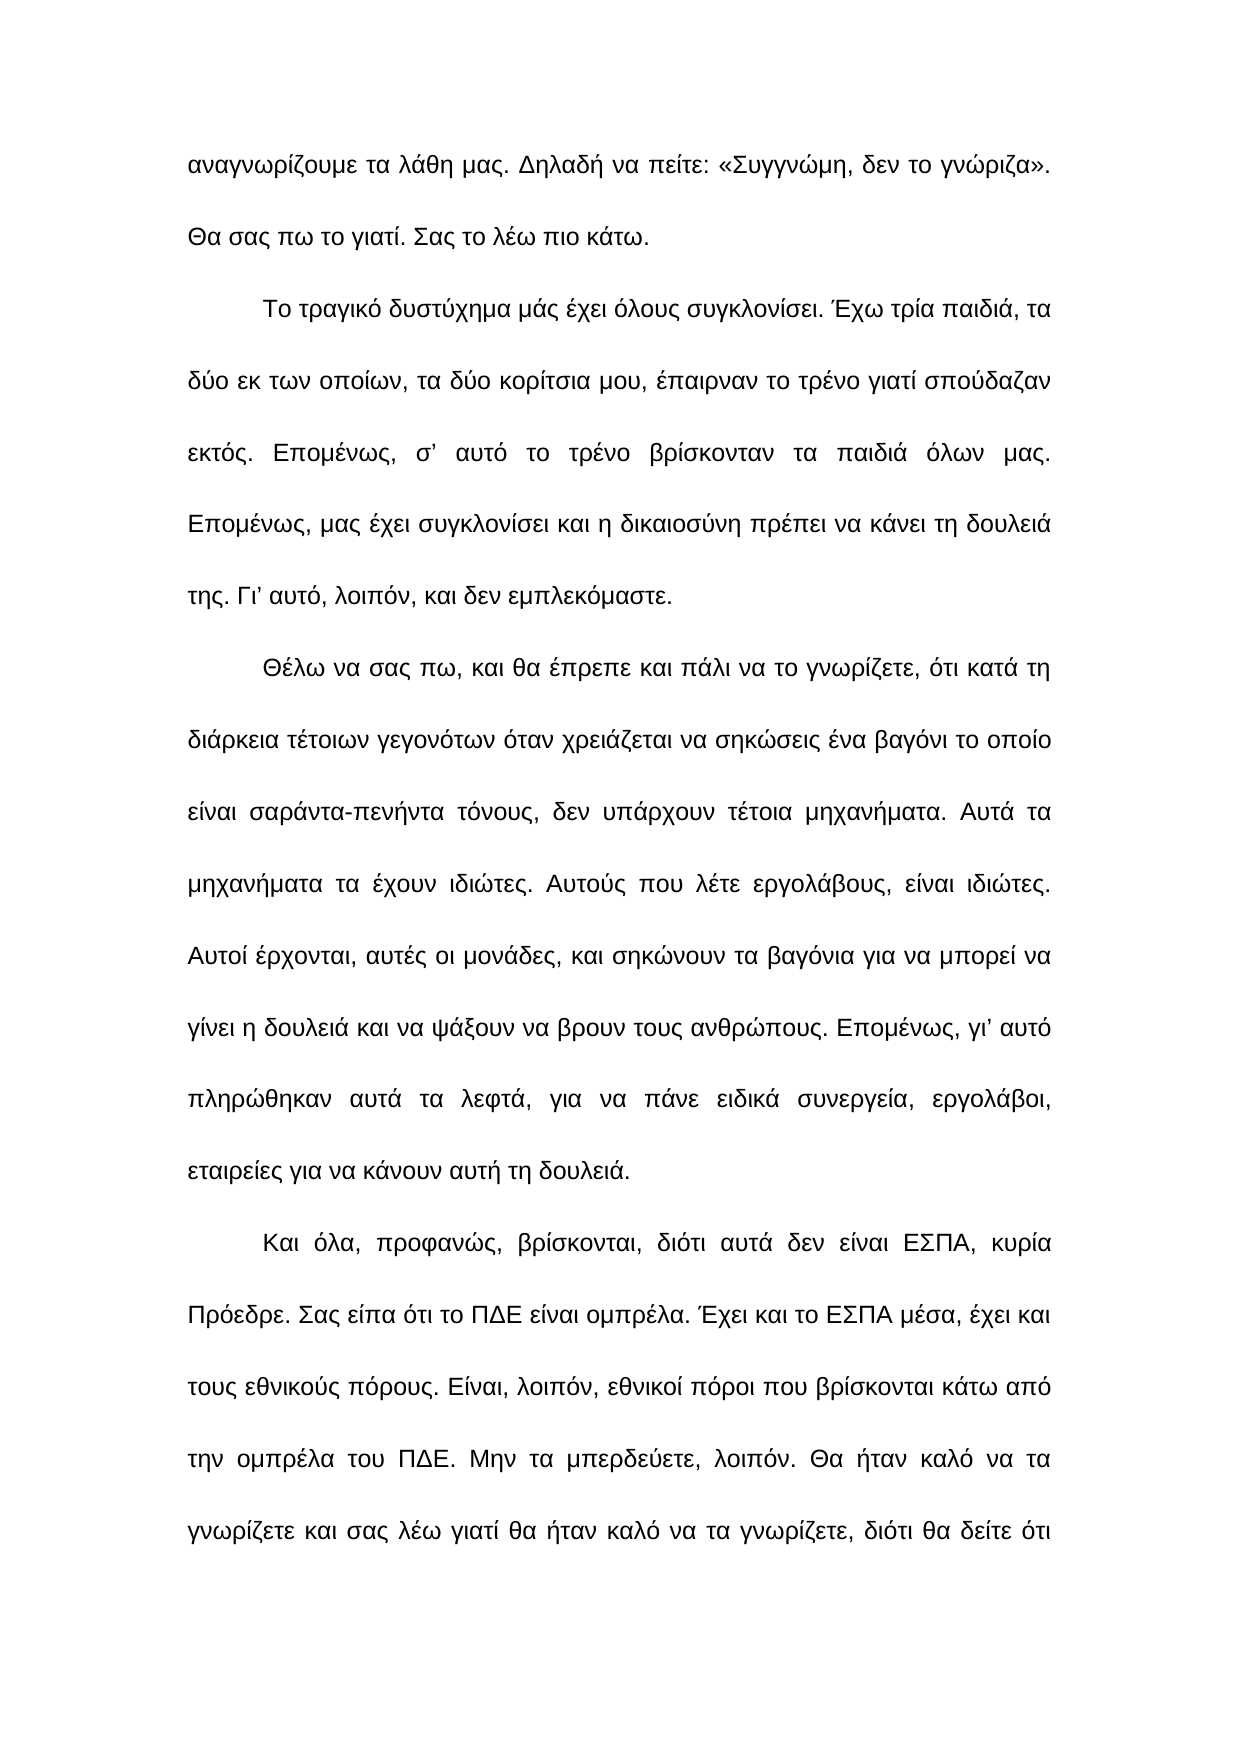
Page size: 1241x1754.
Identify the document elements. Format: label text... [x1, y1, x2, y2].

text Το τραγικό δυστύχημα μάς έχει όλους συγκλονίσει. Έχω τρία παιδιά, τα δύο εκ των οποίων, τα δύο κορίτσια μου, έπαιρναν το τρένο γιατί σπούδαζαν εκτός. Επομένως, σ’ αυτό το τρένο βρίσκονταν τα παιδιά όλων μας. Επομένως, μας έχει συγκλονίσει και η δικαιοσύνη πρέπει να κάνει τη δουλειά της. Γι’ αυτό, λοιπόν, και δεν εμπλεκόμαστε. [187, 294, 1053, 610]
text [187, 1228, 1053, 1544]
text Θέλω να σας πω, και θα έπρεπε και πάλι να το γνωρίζετε, ότι κατά τη διάρκεια τέτοιων γεγονότων όταν χρειάζεται να σηκώσεις ένα βαγόνι το οποίο είναι σαράντα-πενήντα τόνους, δεν υπάρχουν τέτοια μηχανήματα. Αυτά τα μηχανήματα τα έχουν ιδιώτες. Αυτούς που λέτε εργολάβους, είναι ιδιώτες. Αυτοί έρχονται, αυτές οι μονάδες, και σηκώνουν τα βαγόνια για να μπορεί να γίνει η δουλειά και να ψάξουν να βρουν τους ανθρώπους. Επομένως, γι’ αυτό πληρώθηκαν αυτά τα λεφτά, για να πάνε ειδικά συνεργεία, εργολάβοι, εταιρείες για να κάνουν αυτή τη δουλειά. [187, 653, 1053, 1185]
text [187, 150, 1053, 251]
